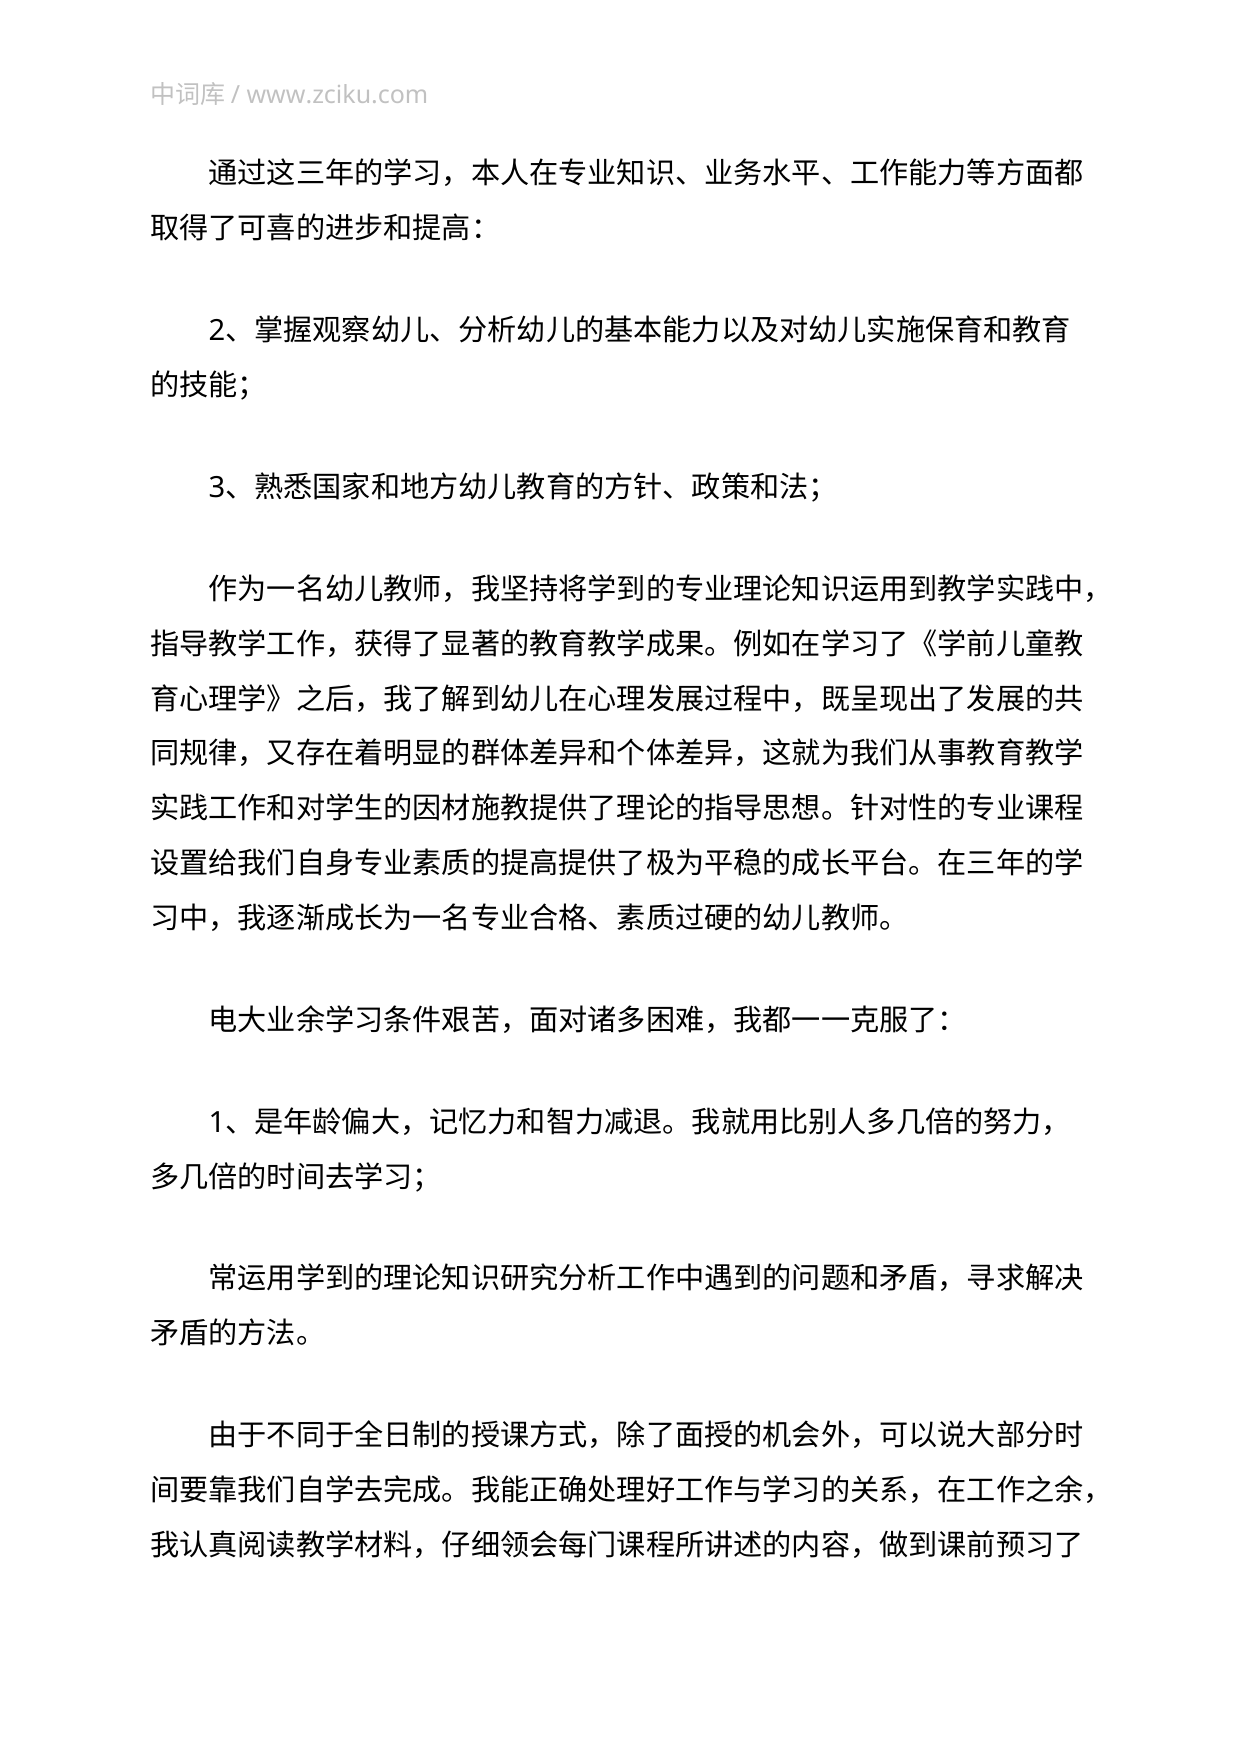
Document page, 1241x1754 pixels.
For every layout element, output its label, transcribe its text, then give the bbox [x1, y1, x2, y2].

text 3、熟悉国家和地方幼儿教育的方针、政策和法； [150, 463, 1090, 506]
text 2、掌握观察幼儿、分析幼儿的基本能力以及对幼儿实施保育和教育的技能； [150, 307, 1090, 404]
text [150, 1412, 1090, 1564]
text 1、是年龄偏大，记忆力和智力减退。我就用比别人多几倍的努力，多几倍的时间去学习； [150, 1098, 1090, 1196]
text 常运用学到的理论知识研究分析工作中遇到的问题和矛盾，寻求解决矛盾的方法。 [150, 1255, 1090, 1352]
text 通过这三年的学习，本人在专业知识、业务水平、工作能力等方面都取得了可喜的进步和提高： [150, 150, 1090, 247]
text 电大业余学习条件艰苦，面对诸多困难，我都一一克服了： [150, 997, 1090, 1039]
text 作为一名幼儿教师，我坚持将学到的专业理论知识运用到教学实践中，指导教学工作，获得了显著的教育教学成果。例如在学习了《学前儿童教育心理学》之后，我了解到幼儿在心理发展过程中，既呈现出了发展的共同规律，又存在着明显的群体差异和个体差异，这就为我们从事教育教学实践工作和对学生的因材施教提供了理论的指导思想。针对性的专业课程设置给我们自身专业素质的提高提供了极为平稳的成长平台。在三年的学习中，我逐渐成长为一名专业合格、素质过硬的幼儿教师。 [150, 565, 1090, 937]
